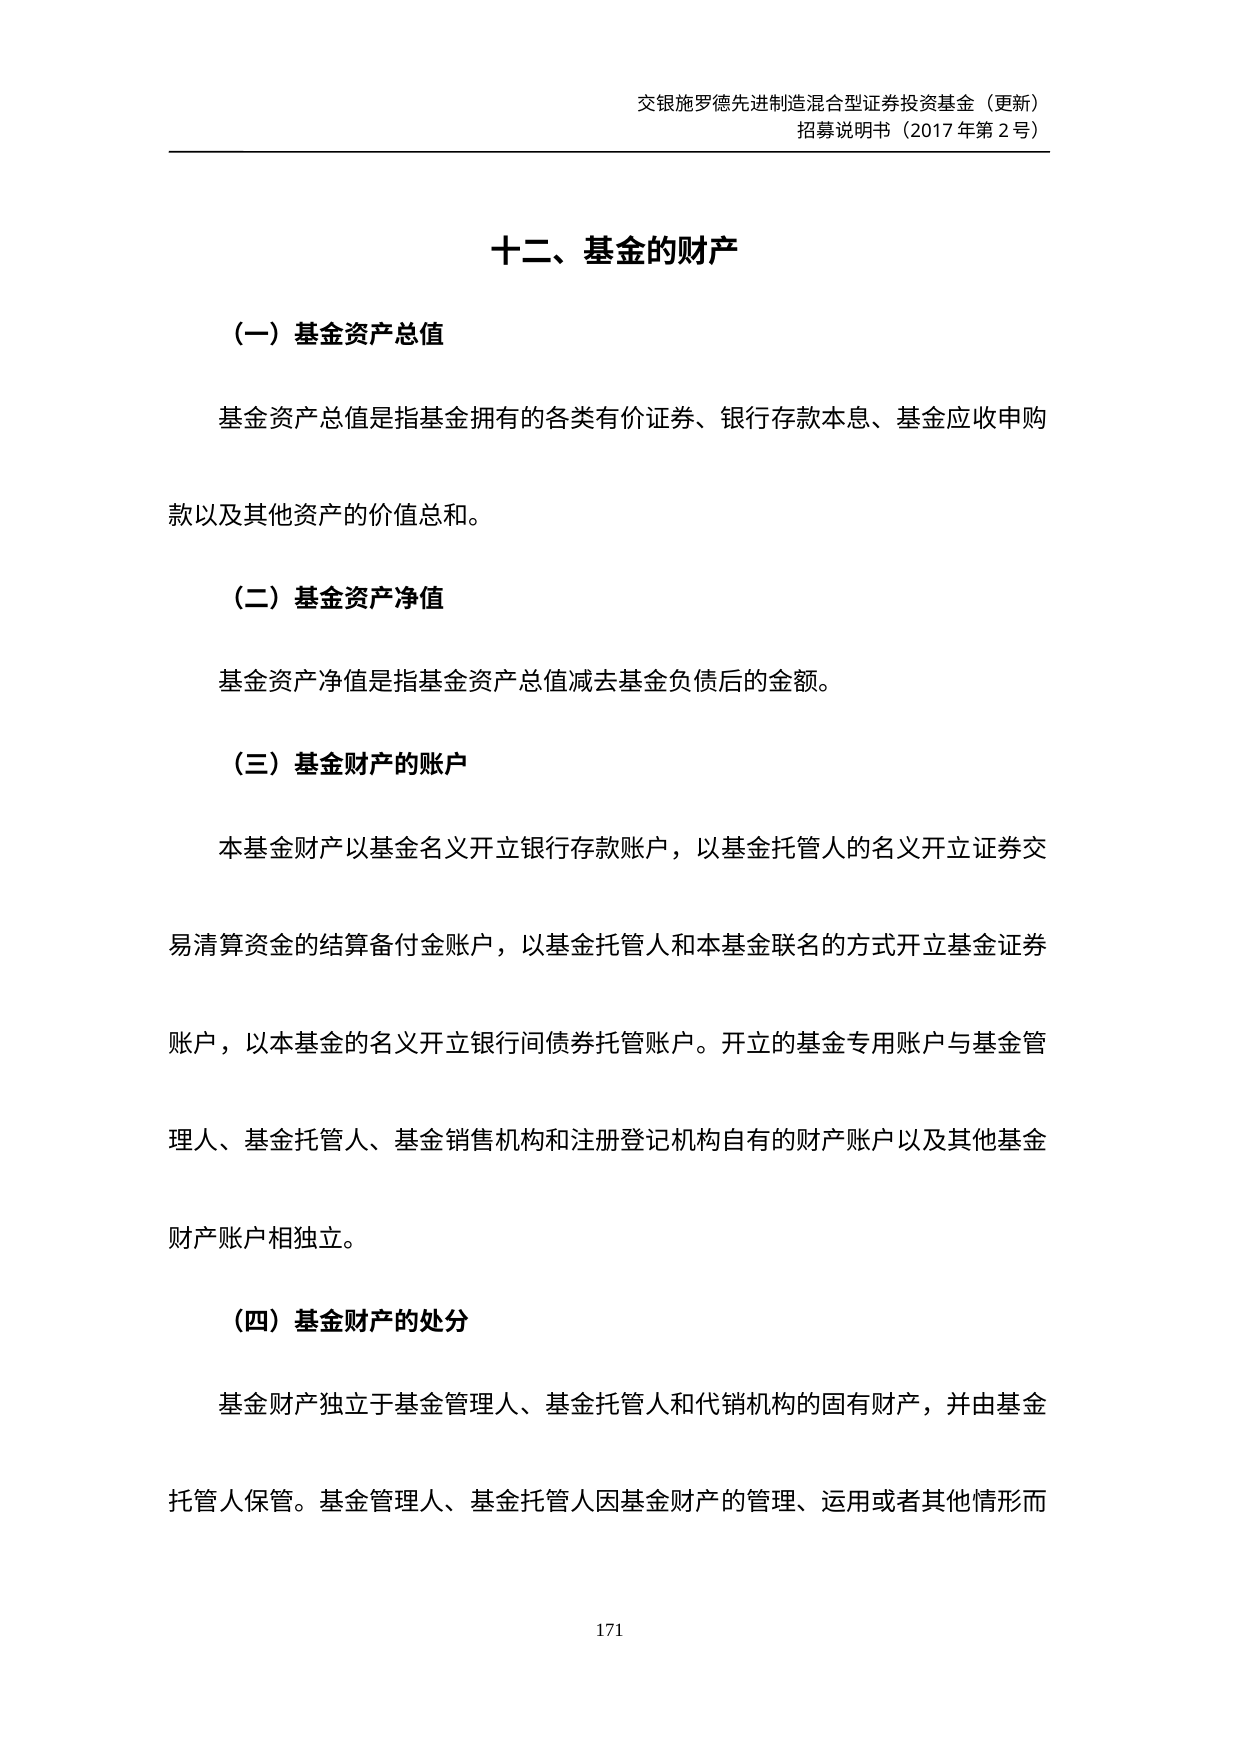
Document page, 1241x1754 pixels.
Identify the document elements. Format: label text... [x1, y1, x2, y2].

text （三）基金财产的账户 [169, 731, 1050, 796]
text 基金资产净值是指基金资产总值减去基金负债后的金额。 [169, 647, 1050, 712]
text （四）基金财产的处分 [169, 1287, 1050, 1352]
text 基金资产总值是指基金拥有的各类有价证券、银行存款本息、基金应收申购款以及其他资产的价值总和。 [169, 384, 1050, 546]
text （一）基金资产总值 [169, 301, 1050, 366]
text （二）基金资产净值 [169, 564, 1050, 629]
title 十二、基金的财产 [179, 226, 1050, 272]
text 本基金财产以基金名义开立银行存款账户，以基金托管人的名义开立证券交易清算资金的结算备付金账户，以基金托管人和本基金联名的方式开立基金证券账户，以本基金的名义开立银行间债券托管账户。开立的基金专用账户与基金管理人、基金托管人、基金销售机构和注册登记机构自有的财产账户以及其他基金财产账户相独立。 [169, 814, 1050, 1269]
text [169, 1370, 1050, 1532]
